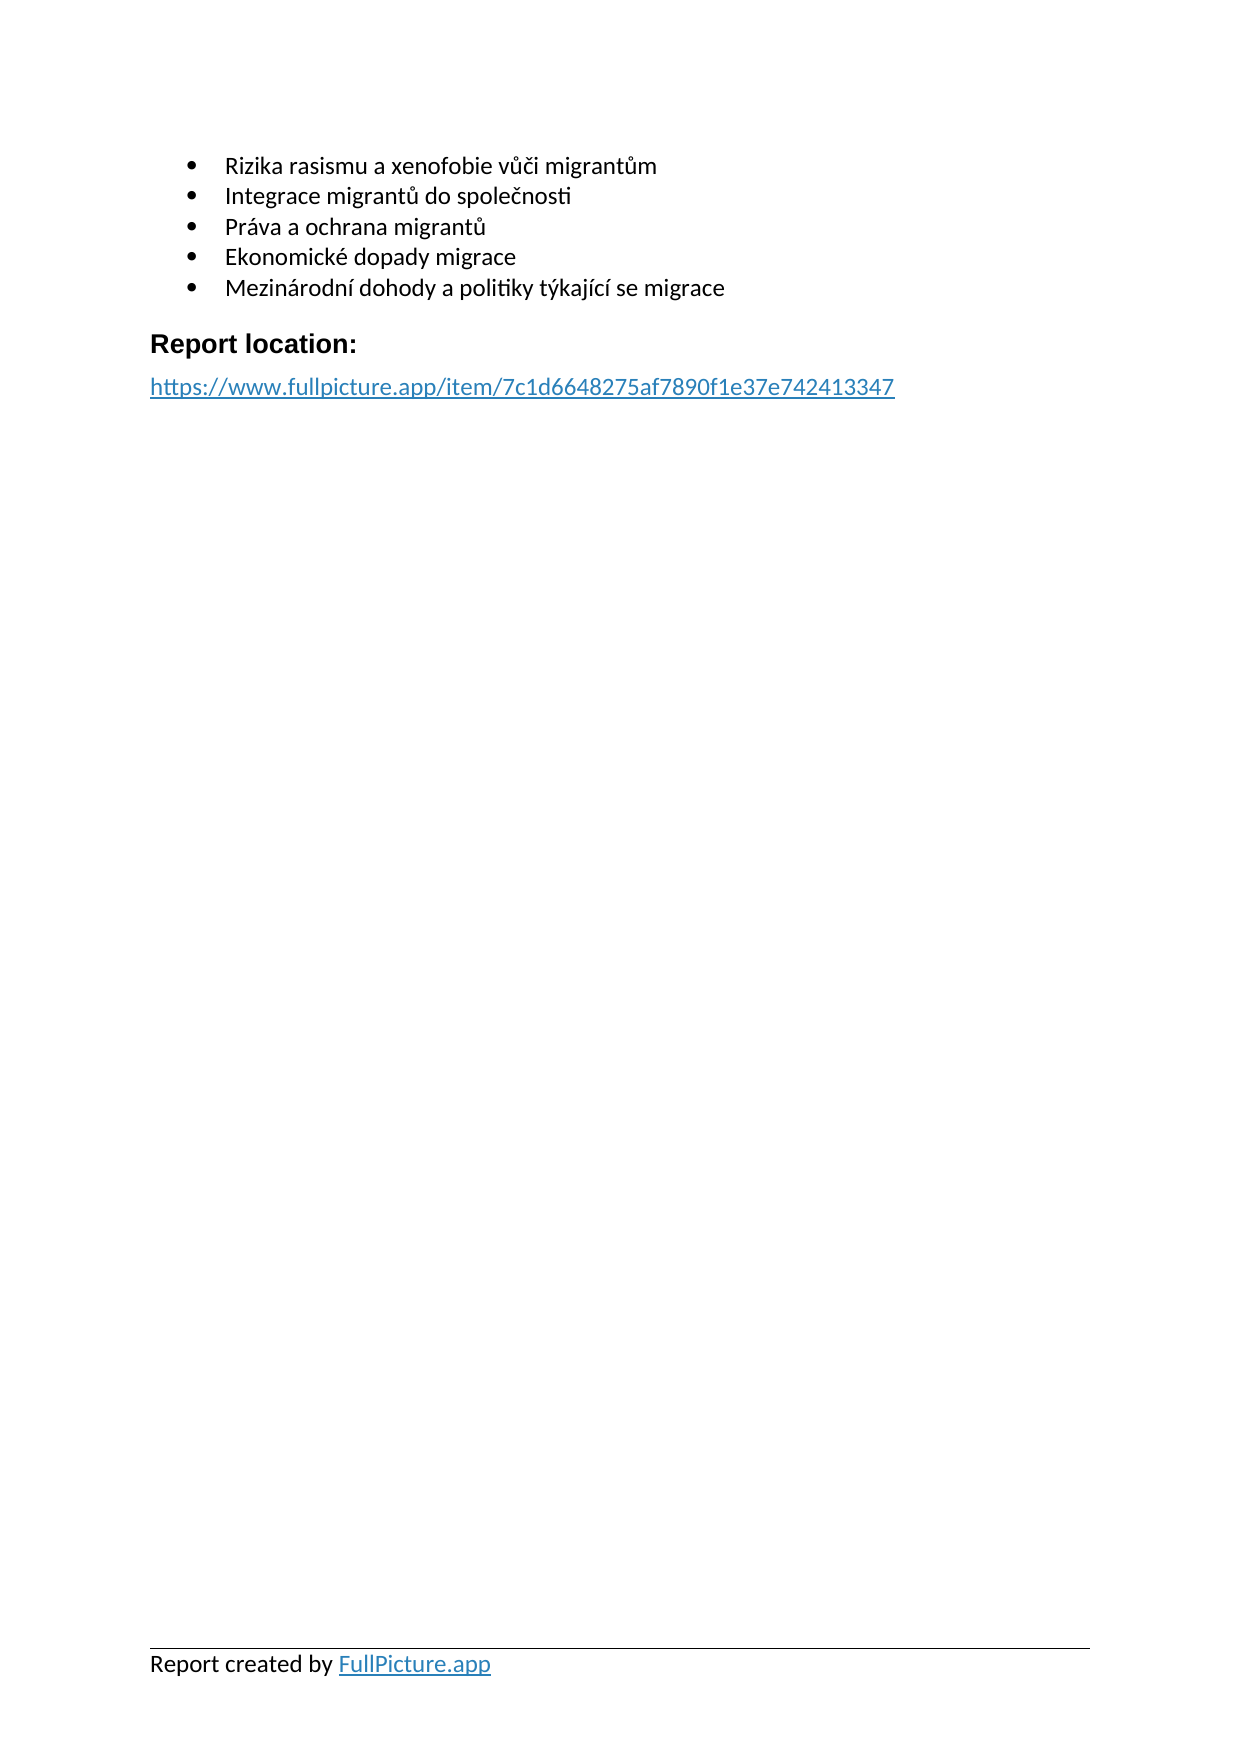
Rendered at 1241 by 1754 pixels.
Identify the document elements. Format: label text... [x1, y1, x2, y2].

list Práva a ochrana migrantů [187, 211, 1090, 242]
list Rizika rasismu a xenofobie vůči migrantům [187, 150, 1090, 181]
list Ekonomické dopady migrace [187, 242, 1090, 272]
subtitle Report location: [150, 328, 1090, 359]
list Mezinárodní dohody a politiky týkající se migrace [187, 272, 1090, 303]
list Integrace migrantů do společnosti [187, 181, 1090, 211]
text https://www.fullpicture.app/item/7c1d6648275af7890f1e37e742413347 [150, 371, 1090, 402]
